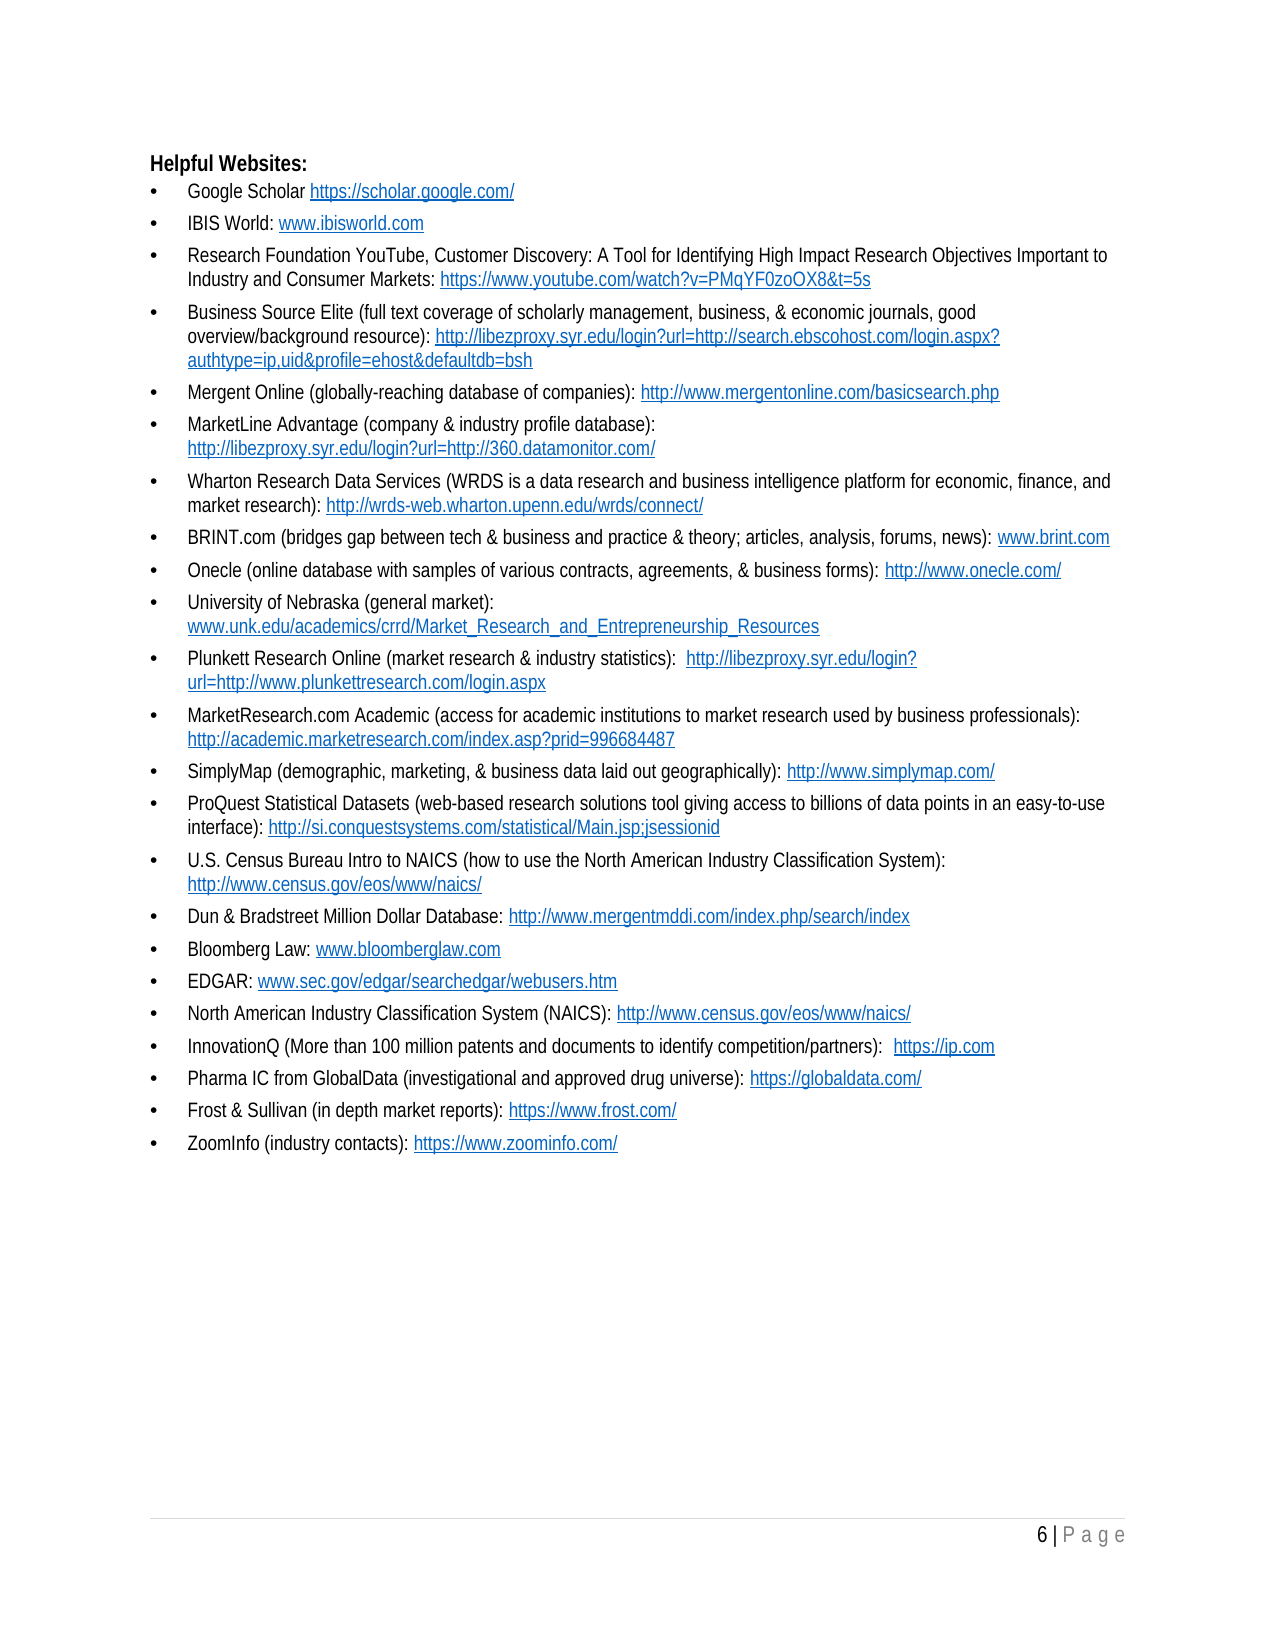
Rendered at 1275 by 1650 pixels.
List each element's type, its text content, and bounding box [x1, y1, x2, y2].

list Wharton Research Data Services (WRDS is a data research and business intelligence platform for economic, finance, and market research): http://wrds-web.wharton.upenn.edu/wrds/connect/ [150, 469, 1125, 517]
list Plunkett Research Online (market research & industry statistics): http://libezproxy.syr.edu/login?url=http://www.plunkettresearch.com/login.aspx [150, 646, 1125, 694]
list MarketResearch.com Academic (access for academic institutions to market research used by business professionals): http://academic.marketresearch.com/index.asp?prid=996684487 [150, 702, 1125, 751]
list ProQuest Statistical Datasets (web-based research solutions tool giving access to billions of data points in an easy-to-use interface): http://si.conquestsystems.com/statistical/Main.jsp;jsessionid [150, 791, 1125, 839]
list EDGAR: www.sec.gov/edgar/searchedgar/webusers.htm [150, 969, 1125, 993]
list ZoomInfo (industry contacts): https://www.zoominfo.com/ [150, 1131, 1125, 1155]
list Dun & Bradstreet Million Dollar Database: http://www.mergentmddi.com/index.php/search/index [150, 904, 1125, 928]
list North American Industry Classification System (NAICS): http://www.census.gov/eos/www/naics/ [150, 1001, 1125, 1025]
list InnovationQ (More than 100 million patents and documents to identify competition/partners): https://ip.com [150, 1033, 1125, 1058]
text Helpful Websites: [150, 150, 1125, 176]
list Business Source Elite (full text coverage of scholarly management, business, & economic journals, good overview/background resource): http://libezproxy.syr.edu/login?url=http://search.ebscohost.com/login.aspx?authtype=ip,uid&profile=ehost&defaultdb=bsh [150, 299, 1125, 372]
list BRINT.com (bridges gap between tech & business and practice & theory; articles, analysis, forums, news): www.brint.com [150, 525, 1125, 549]
list Onecle (online database with samples of various contracts, agreements, & business forms): http://www.onecle.com/ [150, 557, 1125, 581]
list Pharma IC from GlobalData (investigational and approved drug universe): https://globaldata.com/ [150, 1066, 1125, 1090]
list MarketLine Advantage (company & industry profile database): http://libezproxy.syr.edu/login?url=http://360.datamonitor.com/ [150, 412, 1125, 460]
list Frost & Sullivan (in depth market reports): https://www.frost.com/ [150, 1098, 1125, 1122]
list U.S. Census Bureau Intro to NAICS (how to use the North American Industry Classification System): http://www.census.gov/eos/www/naics/ [150, 848, 1125, 896]
list Research Foundation YouTube, Customer Discovery: A Tool for Identifying High Impact Research Objectives Important to Industry and Consumer Markets: https://www.youtube.com/watch?v=PMqYF0zoOX8&t=5s [150, 243, 1125, 291]
list Bloomberg Law: www.bloomberglaw.com [150, 936, 1125, 960]
list Mergent Online (globally-reaching database of companies): http://www.mergentonline.com/basicsearch.php [150, 380, 1125, 404]
list IBIS World: www.ibisworld.com [150, 211, 1125, 235]
list Google Scholar https://scholar.google.com/ [150, 178, 1125, 202]
list SimplyMap (demographic, marketing, & business data laid out geographically): http://www.simplymap.com/ [150, 759, 1125, 783]
list University of Nebraska (general market): www.unk.edu/academics/crrd/Market_Research_and_Entrepreneurship_Resources [150, 590, 1125, 638]
